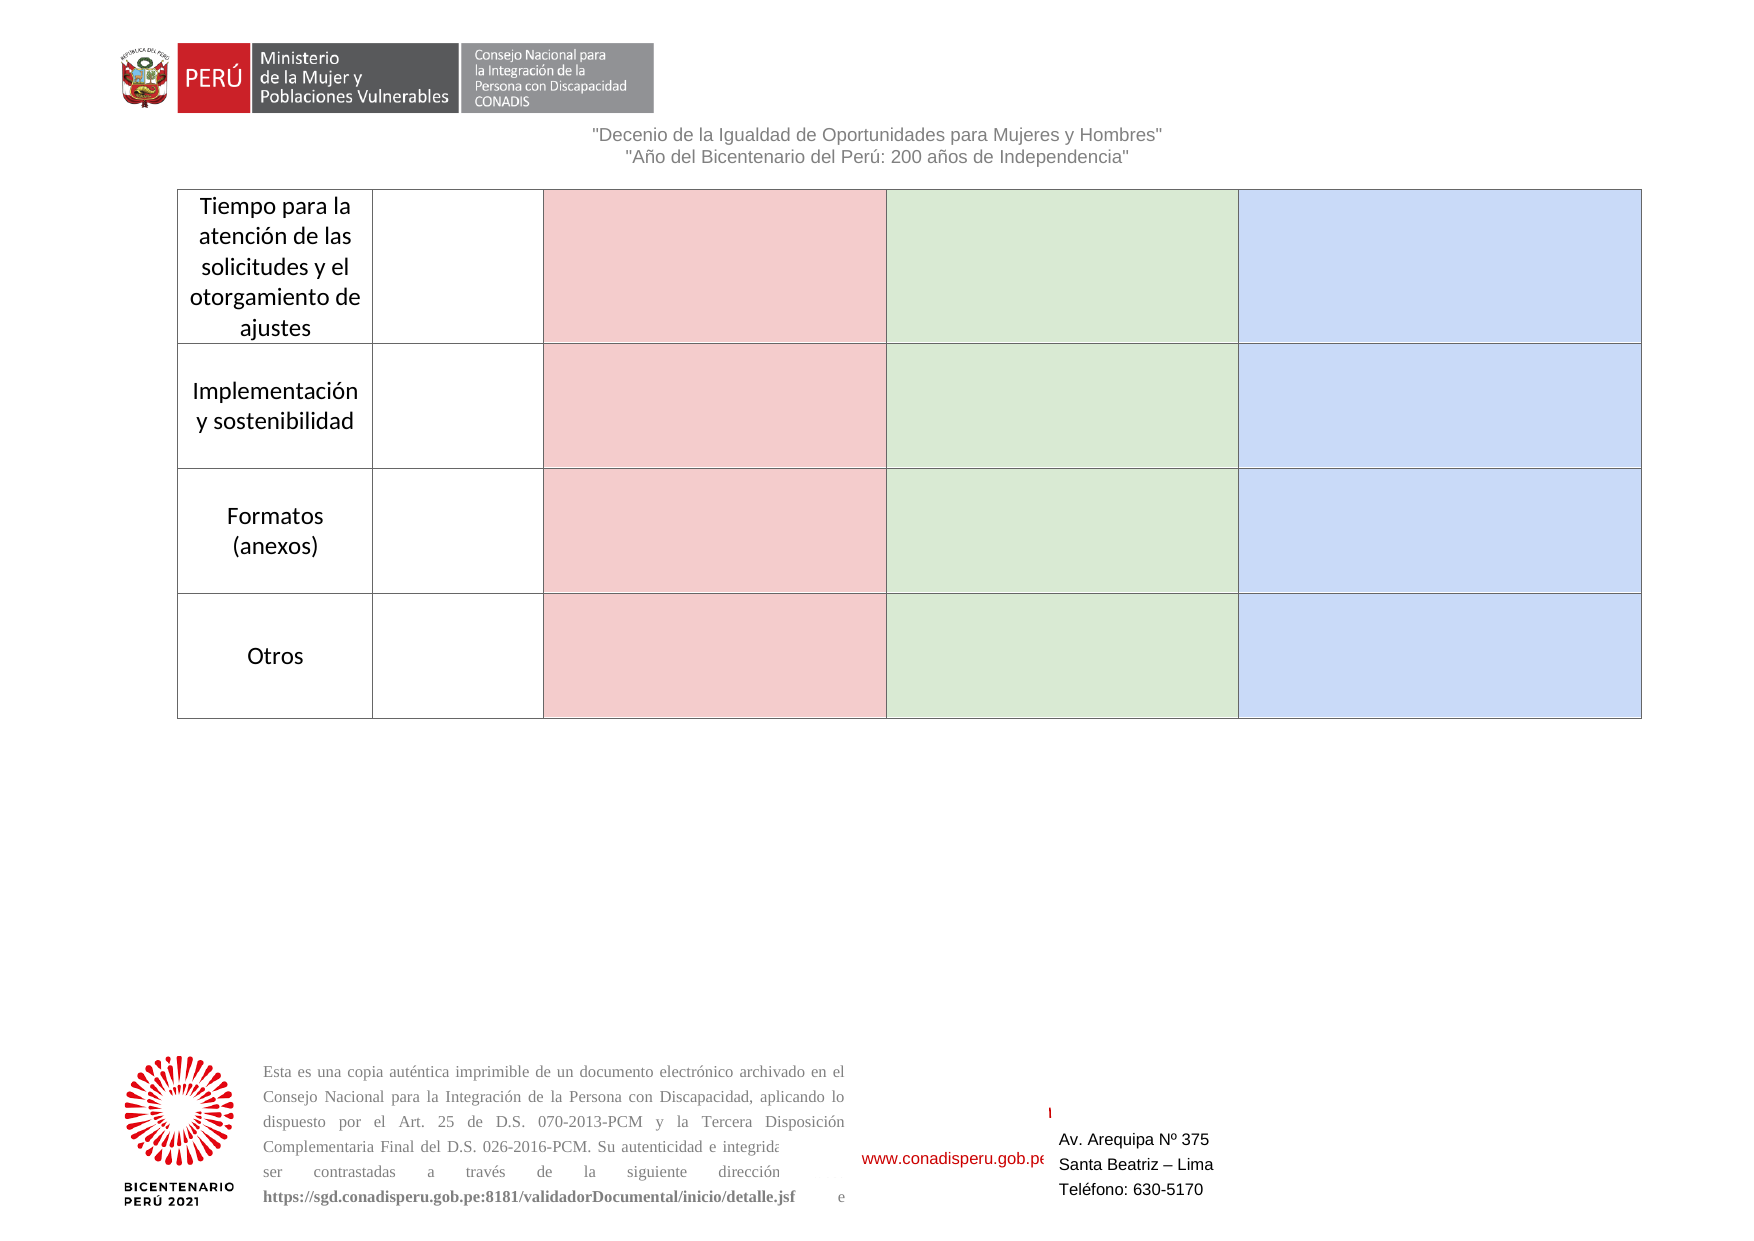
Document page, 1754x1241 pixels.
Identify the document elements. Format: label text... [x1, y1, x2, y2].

table_cell [373, 469, 543, 592]
table_cell [887, 190, 1238, 342]
table_cell Tiempo para la atención de las solicitudes y el otorgamiento de ajustes [178, 190, 372, 342]
table_cell [373, 344, 543, 467]
table_cell [1239, 344, 1641, 467]
table_cell [544, 344, 886, 467]
table_cell [544, 469, 886, 592]
picture [124, 1056, 234, 1206]
table_cell Formatos (anexos) [178, 469, 372, 592]
table_cell Implementación y sostenibilidad [178, 344, 372, 467]
picture [106, 37, 659, 118]
table_cell [887, 469, 1238, 592]
table_cell Otros [178, 594, 372, 717]
table_cell [544, 594, 886, 717]
table_cell [887, 594, 1238, 717]
table_cell [1239, 594, 1641, 717]
table_cell [544, 190, 886, 342]
table_cell [373, 594, 543, 717]
table_cell [1239, 469, 1641, 592]
table_cell [373, 190, 543, 342]
table_cell [887, 344, 1238, 467]
table_cell [1239, 190, 1641, 342]
